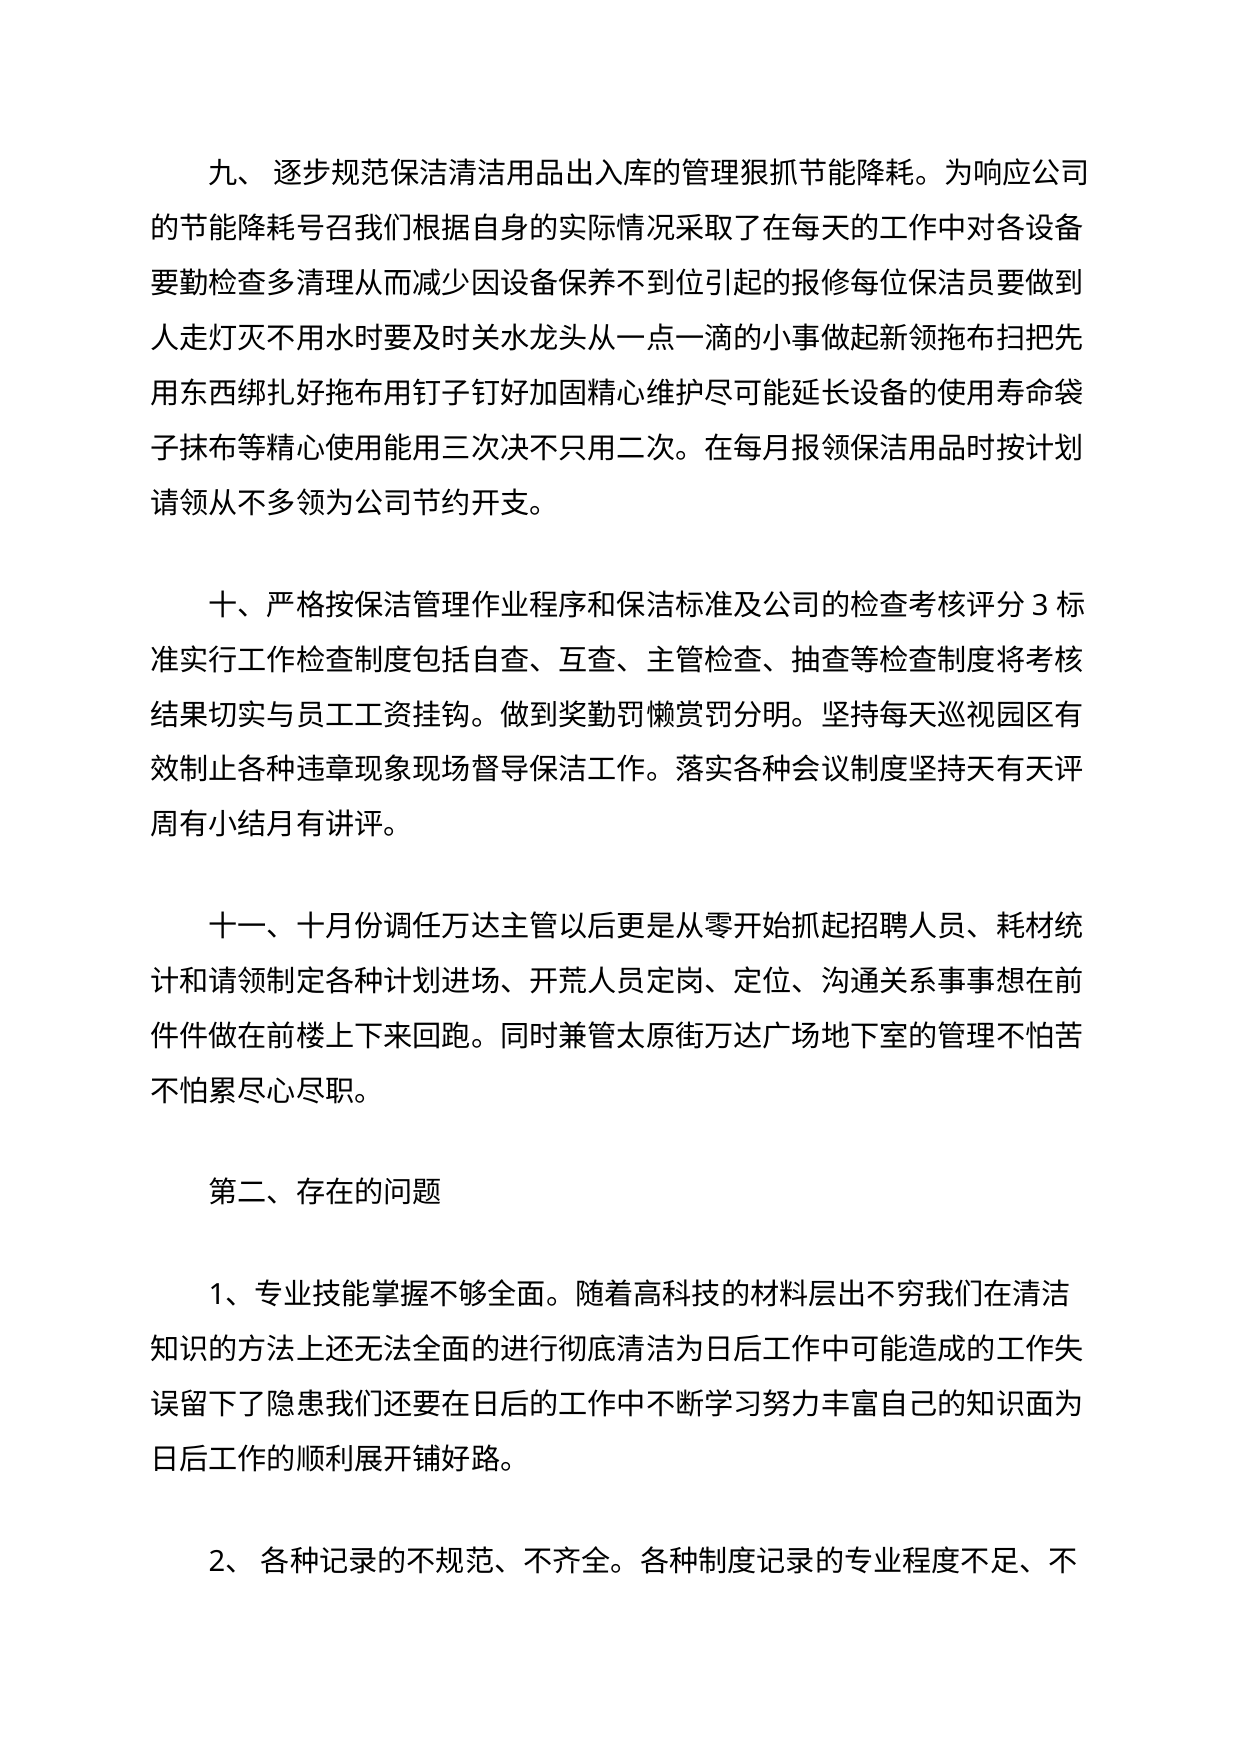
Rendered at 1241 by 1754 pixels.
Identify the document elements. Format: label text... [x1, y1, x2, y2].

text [150, 1537, 1090, 1580]
text 九、 逐步规范保洁清洁用品出入库的管理狠抓节能降耗。为响应公司的节能降耗号召我们根据自身的实际情况采取了在每天的工作中对各设备要勤检查多清理从而减少因设备保养不到位引起的报修每位保洁员要做到人走灯灭不用水时要及时关水龙头从一点一滴的小事做起新领拖布扫把先用东西绑扎好拖布用钉子钉好加固精心维护尽可能延长设备的使用寿命袋子抹布等精心使用能用三次决不只用二次。在每月报领保洁用品时按计划请领从不多领为公司节约开支。 [150, 150, 1090, 522]
text 1、专业技能掌握不够全面。随着高科技的材料层出不穷我们在清洁知识的方法上还无法全面的进行彻底清洁为日后工作中可能造成的工作失误留下了隐患我们还要在日后的工作中不断学习努力丰富自己的知识面为日后工作的顺利展开铺好路。 [150, 1271, 1090, 1478]
text 第二、存在的问题 [150, 1169, 1090, 1211]
text 十、严格按保洁管理作业程序和保洁标准及公司的检查考核评分 3 标准实行工作检查制度包括自查、互查、主管检查、抽查等检查制度将考核结果切实与员工工资挂钩。做到奖勤罚懒赏罚分明。坚持每天巡视园区有效制止各种违章现象现场督导保洁工作。落实各种会议制度坚持天有天评周有小结月有讲评。 [150, 581, 1090, 843]
text 十一、十月份调任万达主管以后更是从零开始抓起招聘人员、耗材统计和请领制定各种计划进场、开荒人员定岗、定位、沟通关系事事想在前件件做在前楼上下来回跑。同时兼管太原街万达广场地下室的管理不怕苦不怕累尽心尽职。 [150, 903, 1090, 1109]
